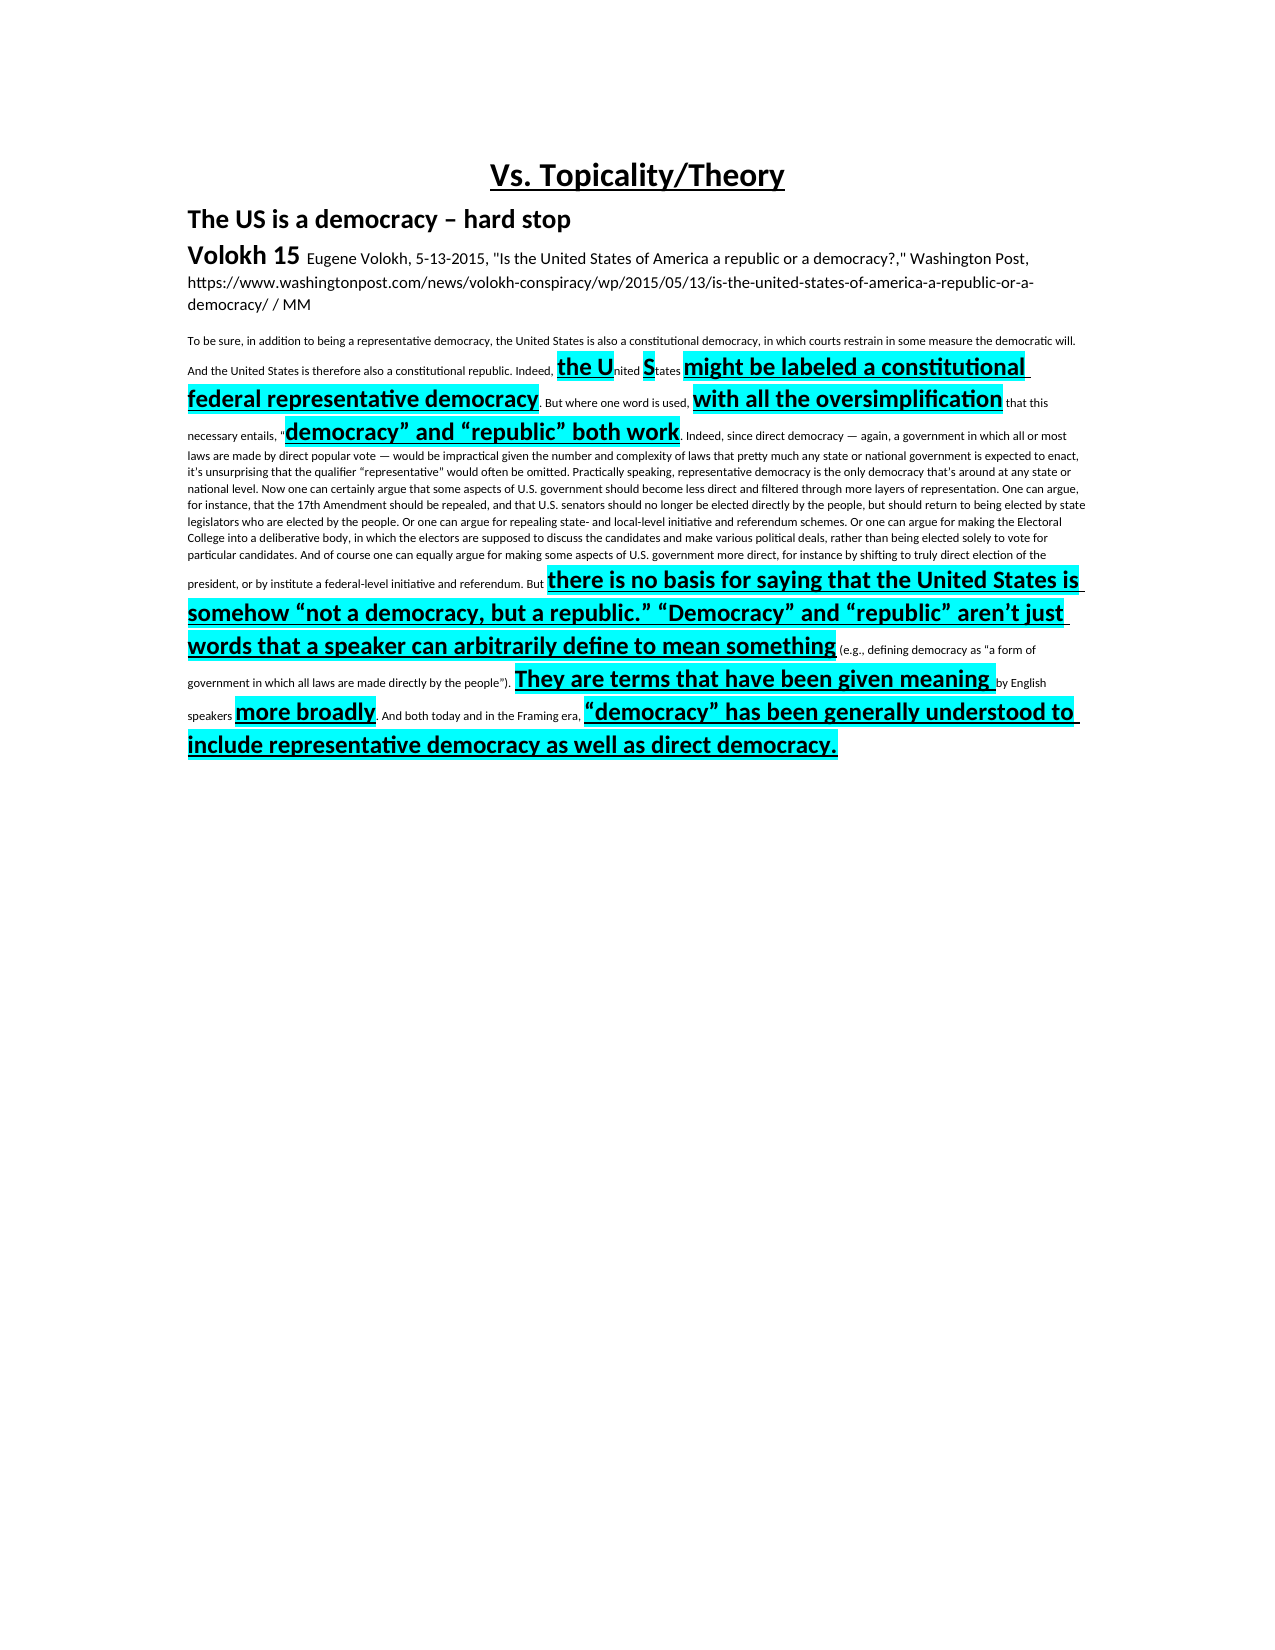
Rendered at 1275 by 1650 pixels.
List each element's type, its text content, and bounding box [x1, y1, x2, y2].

subtitle Vs. Topicality/Theory [187, 154, 1087, 195]
text To be sure, in addition to being a representative democracy, the United States is also a constitutional democracy, in which courts restrain in some measure the democratic will. And the United States is therefore also a constitutional republic. Indeed, the United States might be labeled a constitutional federal representative democracy. But where one word is used, with all the oversimplification that this necessary entails, “democracy” and “republic” both work. Indeed, since direct democracy — again, a government in which all or most laws are made by direct popular vote — would be impractical given the number and complexity of laws that pretty much any state or national government is expected to enact, it’s unsurprising that the qualifier “representative” would often be omitted. Practically speaking, representative democracy is the only democracy that’s around at any state or national level. Now one can certainly argue that some aspects of U.S. government should become less direct and filtered through more layers of representation. One can argue, for instance, that the 17th Amendment should be repealed, and that U.S. senators should no longer be elected directly by the people, but should return to being elected by state legislators who are elected by the people. Or one can argue for repealing state- and local-level initiative and referendum schemes. Or one can argue for making the Electoral College into a deliberative body, in which the electors are supposed to discuss the candidates and make various political deals, rather than being elected solely to vote for particular candidates. And of course one can equally argue for making some aspects of U.S. government more direct, for instance by shifting to truly direct election of the president, or by institute a federal-level initiative and referendum. But there is no basis for saying that the United States is somehow “not a democracy, but a republic.” “Democracy” and “republic” aren’t just words that a speaker can arbitrarily define to mean something (e.g., defining democracy as “a form of government in which all laws are made directly by the people”). They are terms that have been given meaning by English speakers more broadly. And both today and in the Framing era, “democracy” has been generally understood to include representative democracy as well as direct democracy. [187, 333, 1087, 760]
subtitle The US is a democracy – hard stop [187, 202, 1087, 235]
text Volokh 15 Eugene Volokh, 5-13-2015, "Is the United States of America a republic or a democracy?," Washington Post, https://www.washingtonpost.com/news/volokh-conspiracy/wp/2015/05/13/is-the-united-states-of-america-a-republic-or-a-democracy/ / MM [187, 238, 1087, 315]
